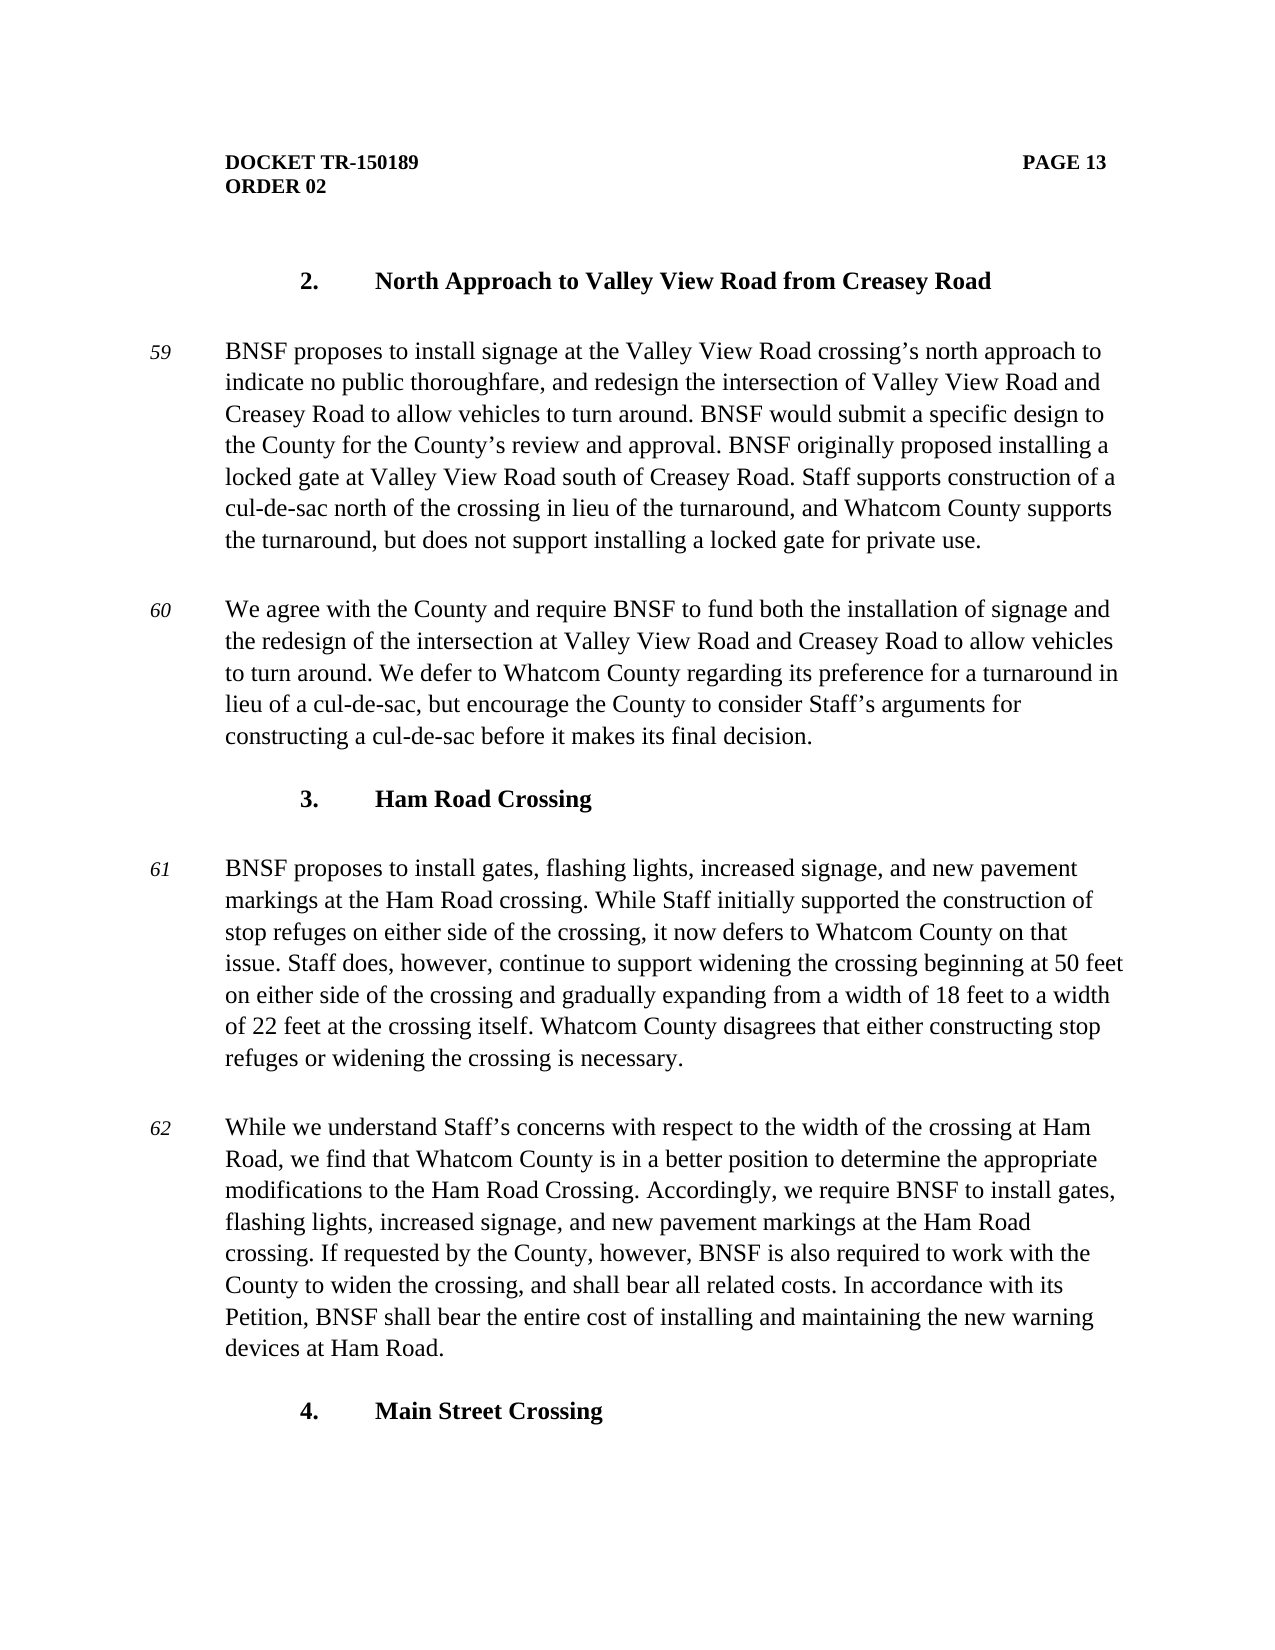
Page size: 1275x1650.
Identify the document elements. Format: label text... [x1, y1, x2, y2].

list While we understand Staff’s concerns with respect to the width of the crossing at Ham Road, we find that Whatcom County is in a better position to determine the appropriate modifications to the Ham Road Crossing. Accordingly, we require BNSF to install gates, flashing lights, increased signage, and new pavement markings at the Ham Road crossing. If requested by the County, however, BNSF is also required to work with the County to widen the crossing, and shall bear all related costs. In accordance with its Petition, BNSF shall bear the entire cost of installing and maintaining the new warning devices at Ham Road. [150, 1112, 1125, 1362]
text 3. Ham Road Crossing [300, 752, 1125, 850]
list BNSF proposes to install signage at the Valley View Road crossing’s north approach to indicate no public thoroughfare, and redesign the intersection of Valley View Road and Creasey Road to allow vehicles to turn around. BNSF would submit a specific design to the County for the County’s review and approval. BNSF originally proposed installing a locked gate at Valley View Road south of Creasey Road. Staff supports construction of a cul-de-sac north of the crossing in lieu of the turnaround, and Whatcom County supports the turnaround, but does not support installing a locked gate for private use. [150, 336, 1125, 591]
list We agree with the County and require BNSF to fund both the installation of signage and the redesign of the intersection at Valley View Road and Creasey Road to allow vehicles to turn around. We defer to Whatcom County regarding its preference for a turnaround in lieu of a cul-de-sac, but encourage the County to consider Staff’s arguments for constructing a cul-de-sac before it makes its final decision. [150, 594, 1125, 749]
list BNSF proposes to install gates, flashing lights, increased signage, and new pavement markings at the Ham Road crossing. While Staff initially supported the construction of stop refuges on either side of the crossing, it now defers to Whatcom County on that issue. Staff does, however, continue to support widening the crossing beginning at 50 feet on either side of the crossing and gradually expanding from a width of 18 feet to a width of 22 feet at the crossing itself. Whatcom County disagrees that either constructing stop refuges or widening the crossing is necessary. [150, 853, 1125, 1109]
text 4. Main Street Crossing [300, 1396, 1125, 1462]
text 2. North Approach to Valley View Road from Creasey Road [300, 235, 1125, 332]
